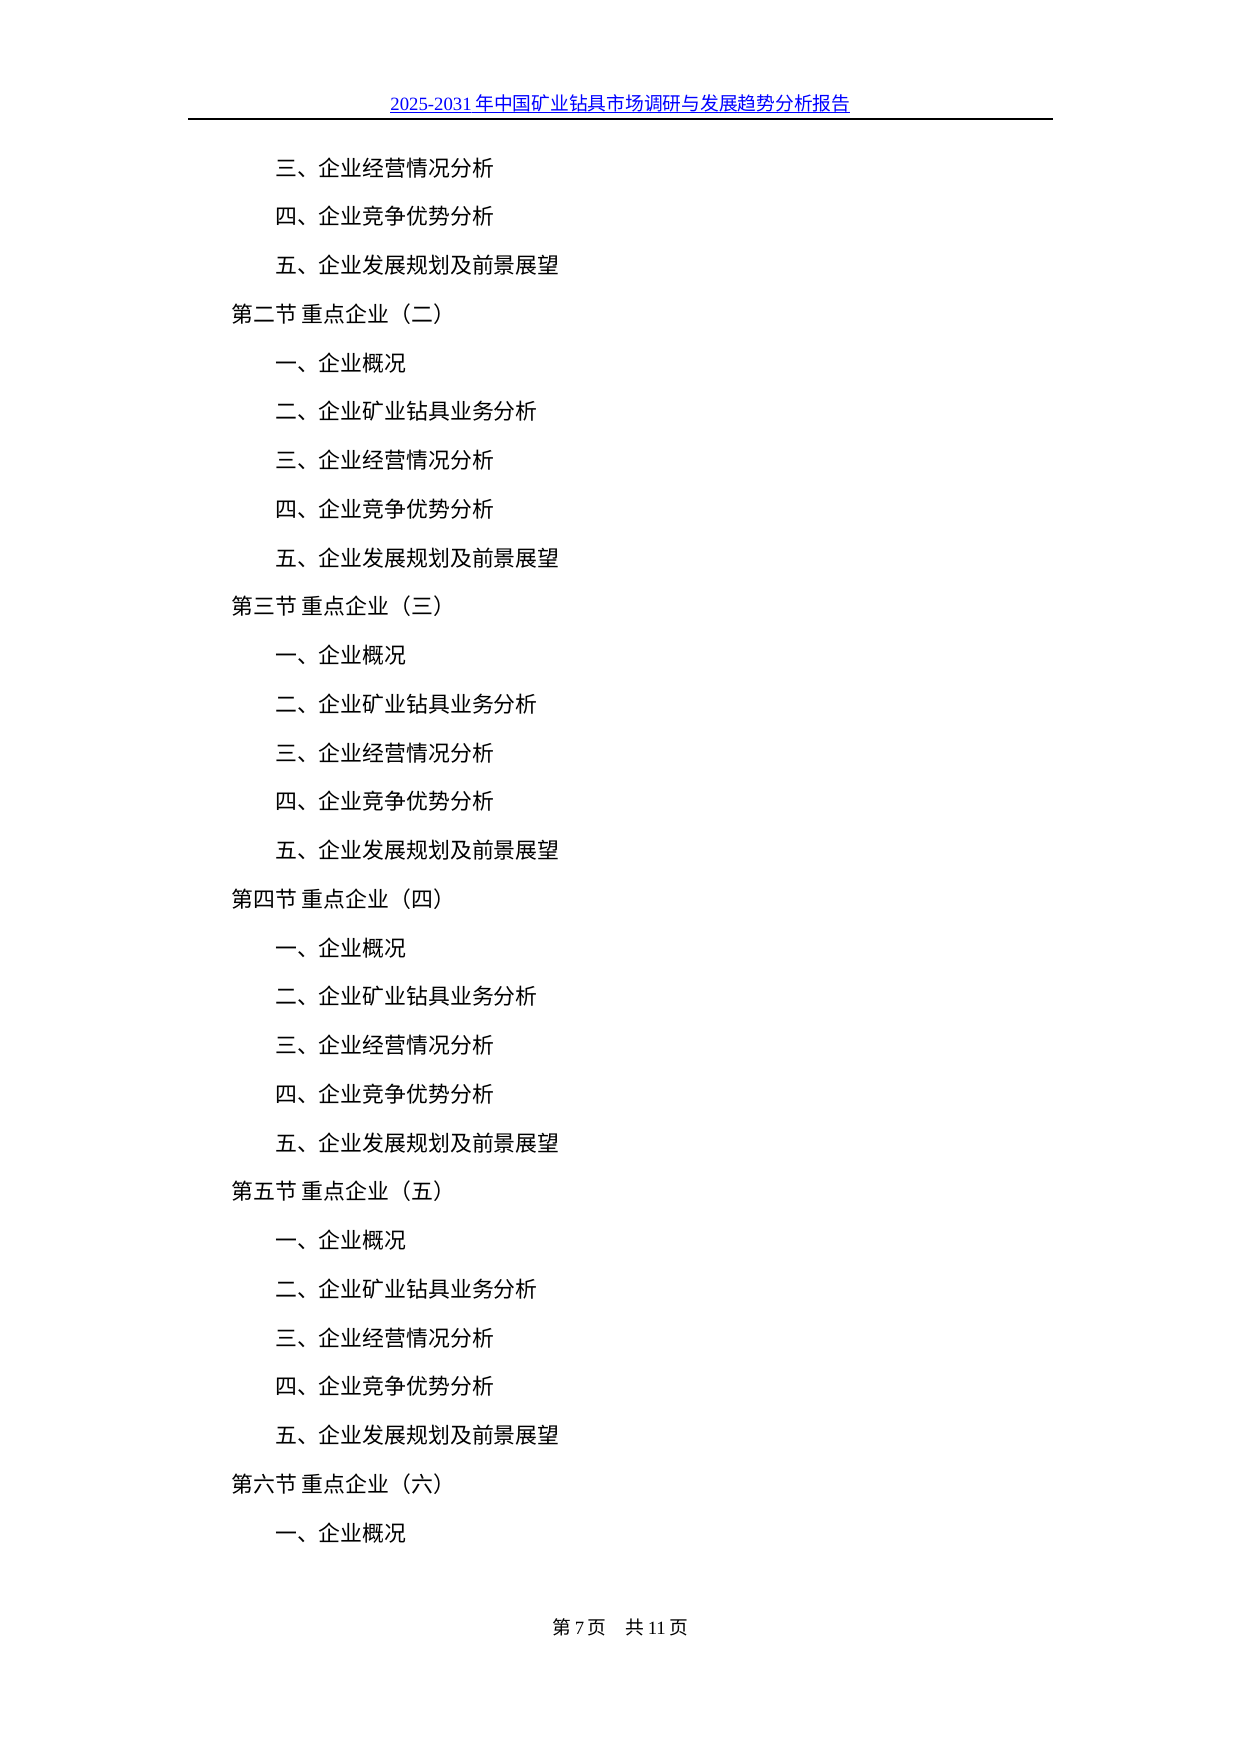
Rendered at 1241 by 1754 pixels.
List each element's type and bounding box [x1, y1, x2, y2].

text [187, 150, 1053, 1548]
